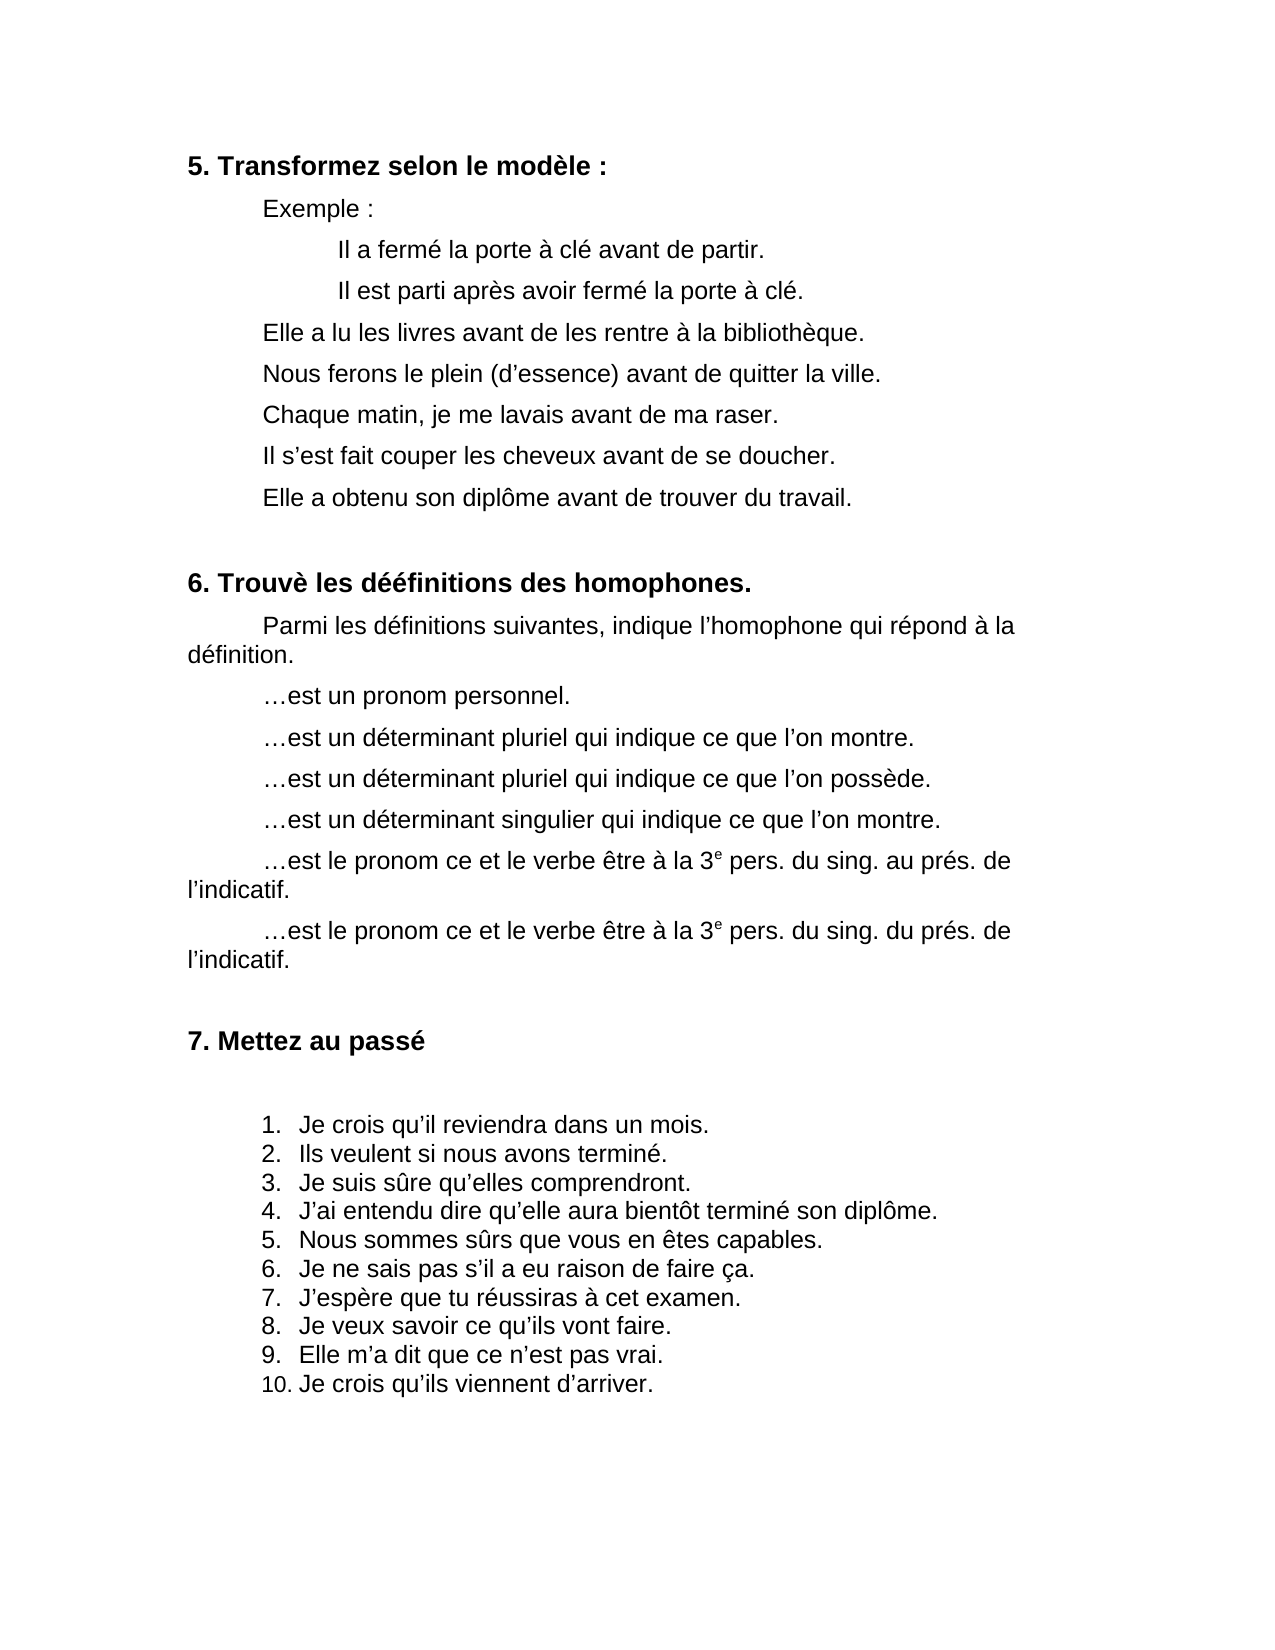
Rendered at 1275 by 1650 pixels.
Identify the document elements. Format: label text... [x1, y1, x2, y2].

list Je ne sais pas s’il a eu raison de faire ça. [261, 1254, 1087, 1283]
list J’ai entendu dire qu’elle aura bientôt terminé son diplôme. [261, 1196, 1087, 1225]
text Nous ferons le plein (d’essence) avant de quitter la ville. [262, 359, 1087, 387]
list Elle m’a dit que ce n’est pas vrai. [261, 1340, 1087, 1369]
list Je crois qu’ils viennent d’arriver. [261, 1369, 1087, 1398]
text Exemple : [187, 194, 1087, 222]
text Elle a lu les livres avant de les rentre à la bibliothèque. [262, 317, 1087, 346]
text …est un pronom personnel. [187, 681, 1087, 710]
text Elle a obtenu son diplôme avant de trouver du travail. [262, 482, 1087, 511]
text …est le pronom ce et le verbe être à la 3e pers. du sing. au prés. de l’indicatif. [187, 846, 1087, 904]
text …est un déterminant singulier qui indique ce que l’on montre. [187, 805, 1087, 834]
list Je crois qu’il reviendra dans un mois. [261, 1110, 1087, 1139]
text Il est parti après avoir fermé la porte à clé. [187, 276, 1087, 305]
text 7. Mettez au passé [187, 1025, 1087, 1056]
list J’espère que tu réussiras à cet examen. [261, 1283, 1087, 1311]
text Chaque matin, je me lavais avant de ma raser. [262, 400, 1087, 429]
text 6. Trouvè les dééfinitions des homophones. [187, 567, 1087, 599]
text …est un déterminant pluriel qui indique ce que l’on montre. [187, 722, 1087, 751]
text Il s’est fait couper les cheveux avant de se doucher. [262, 441, 1087, 470]
text 5. Transformez selon le modèle : [187, 150, 1087, 181]
text …est le pronom ce et le verbe être à la 3e pers. du sing. du prés. de l’indicatif. [187, 916, 1087, 974]
text Il a fermé la porte à clé avant de partir. [187, 235, 1087, 264]
list Je suis sûre qu’elles comprendront. [261, 1168, 1087, 1196]
list Ils veulent si nous avons terminé. [261, 1139, 1087, 1168]
text …est un déterminant pluriel qui indique ce que l’on possède. [187, 764, 1087, 792]
list Nous sommes sûrs que vous en êtes capables. [261, 1225, 1087, 1254]
text Parmi les définitions suivantes, indique l’homophone qui répond à la définition. [187, 611, 1087, 669]
list Je veux savoir ce qu’ils vont faire. [261, 1311, 1087, 1340]
